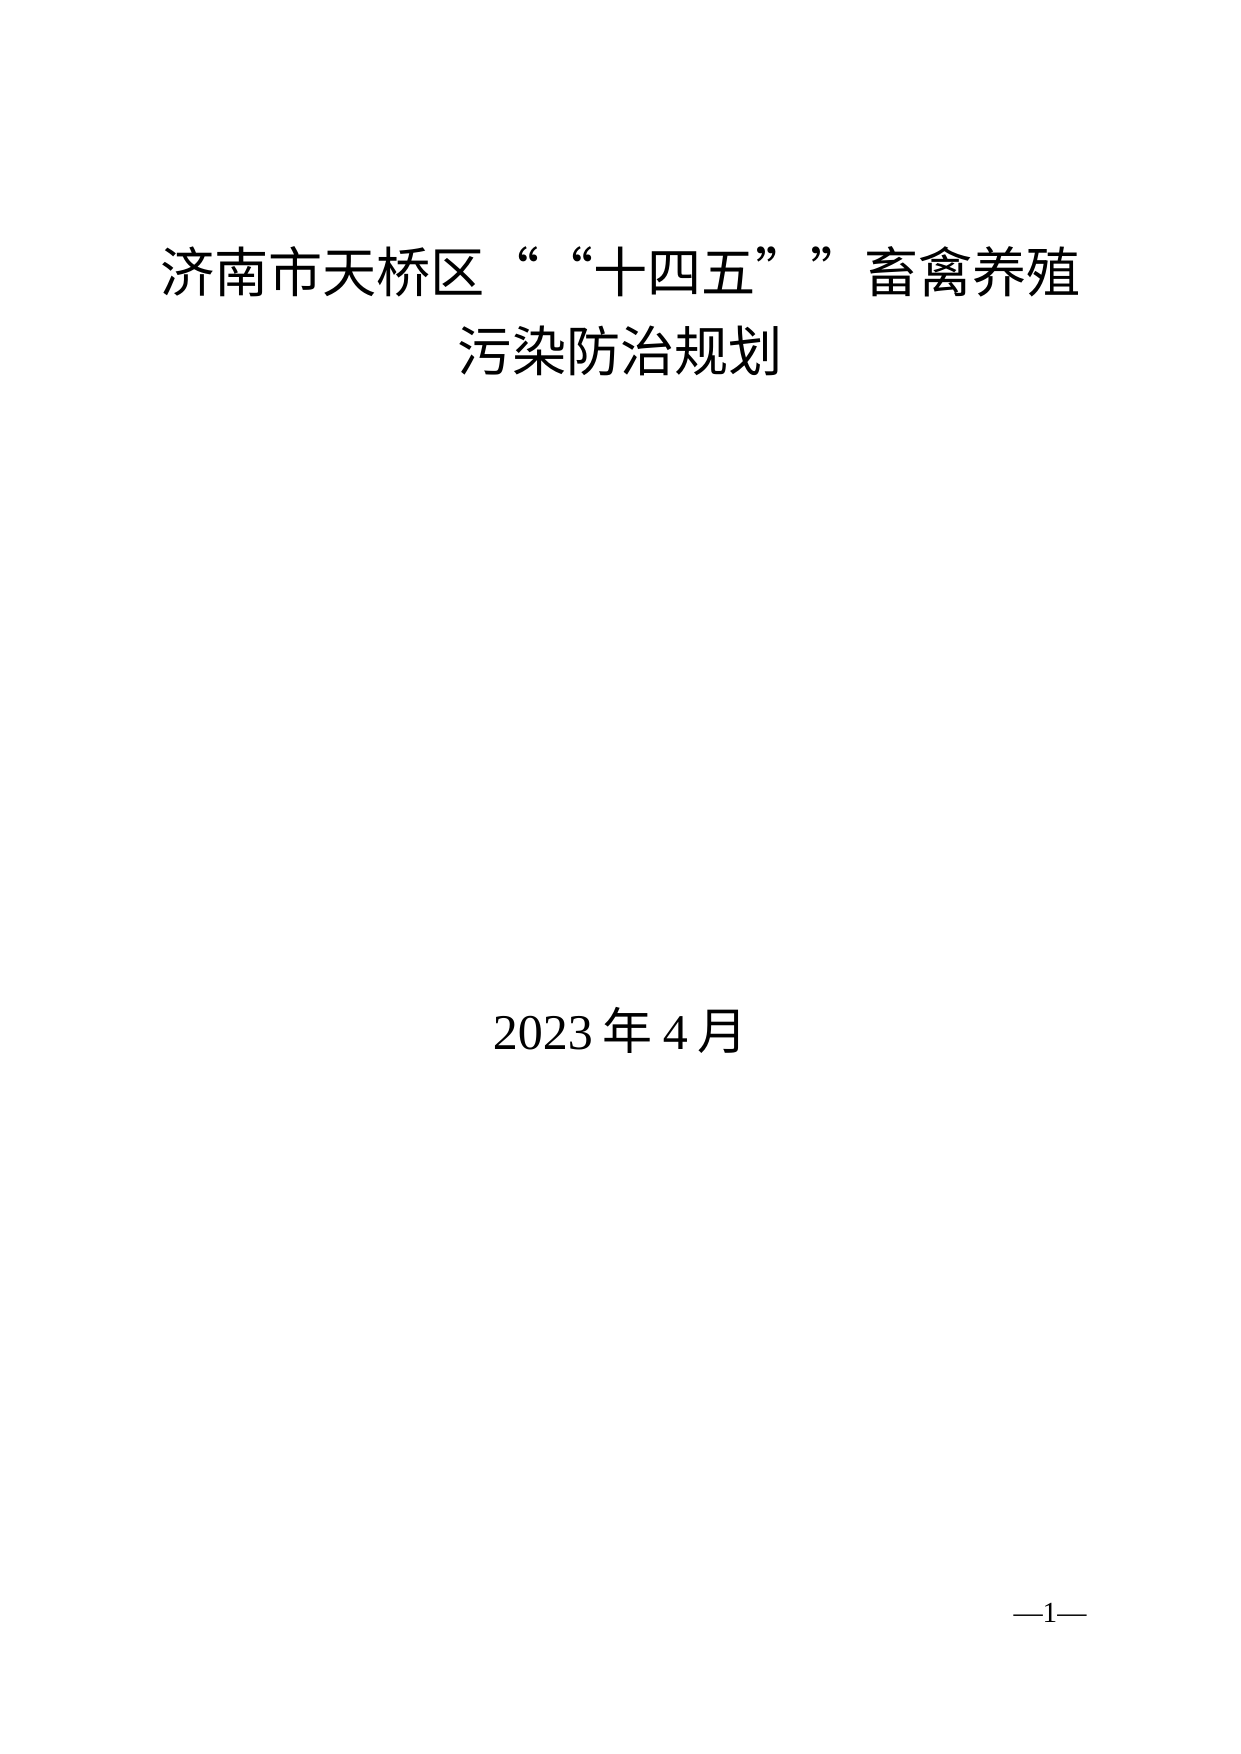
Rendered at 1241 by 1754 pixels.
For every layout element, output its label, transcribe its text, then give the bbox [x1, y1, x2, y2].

text 济南市天桥区““十四五””畜禽养殖污染防治规划 [156, 229, 1084, 387]
text 2023年4月 [156, 999, 1084, 1062]
